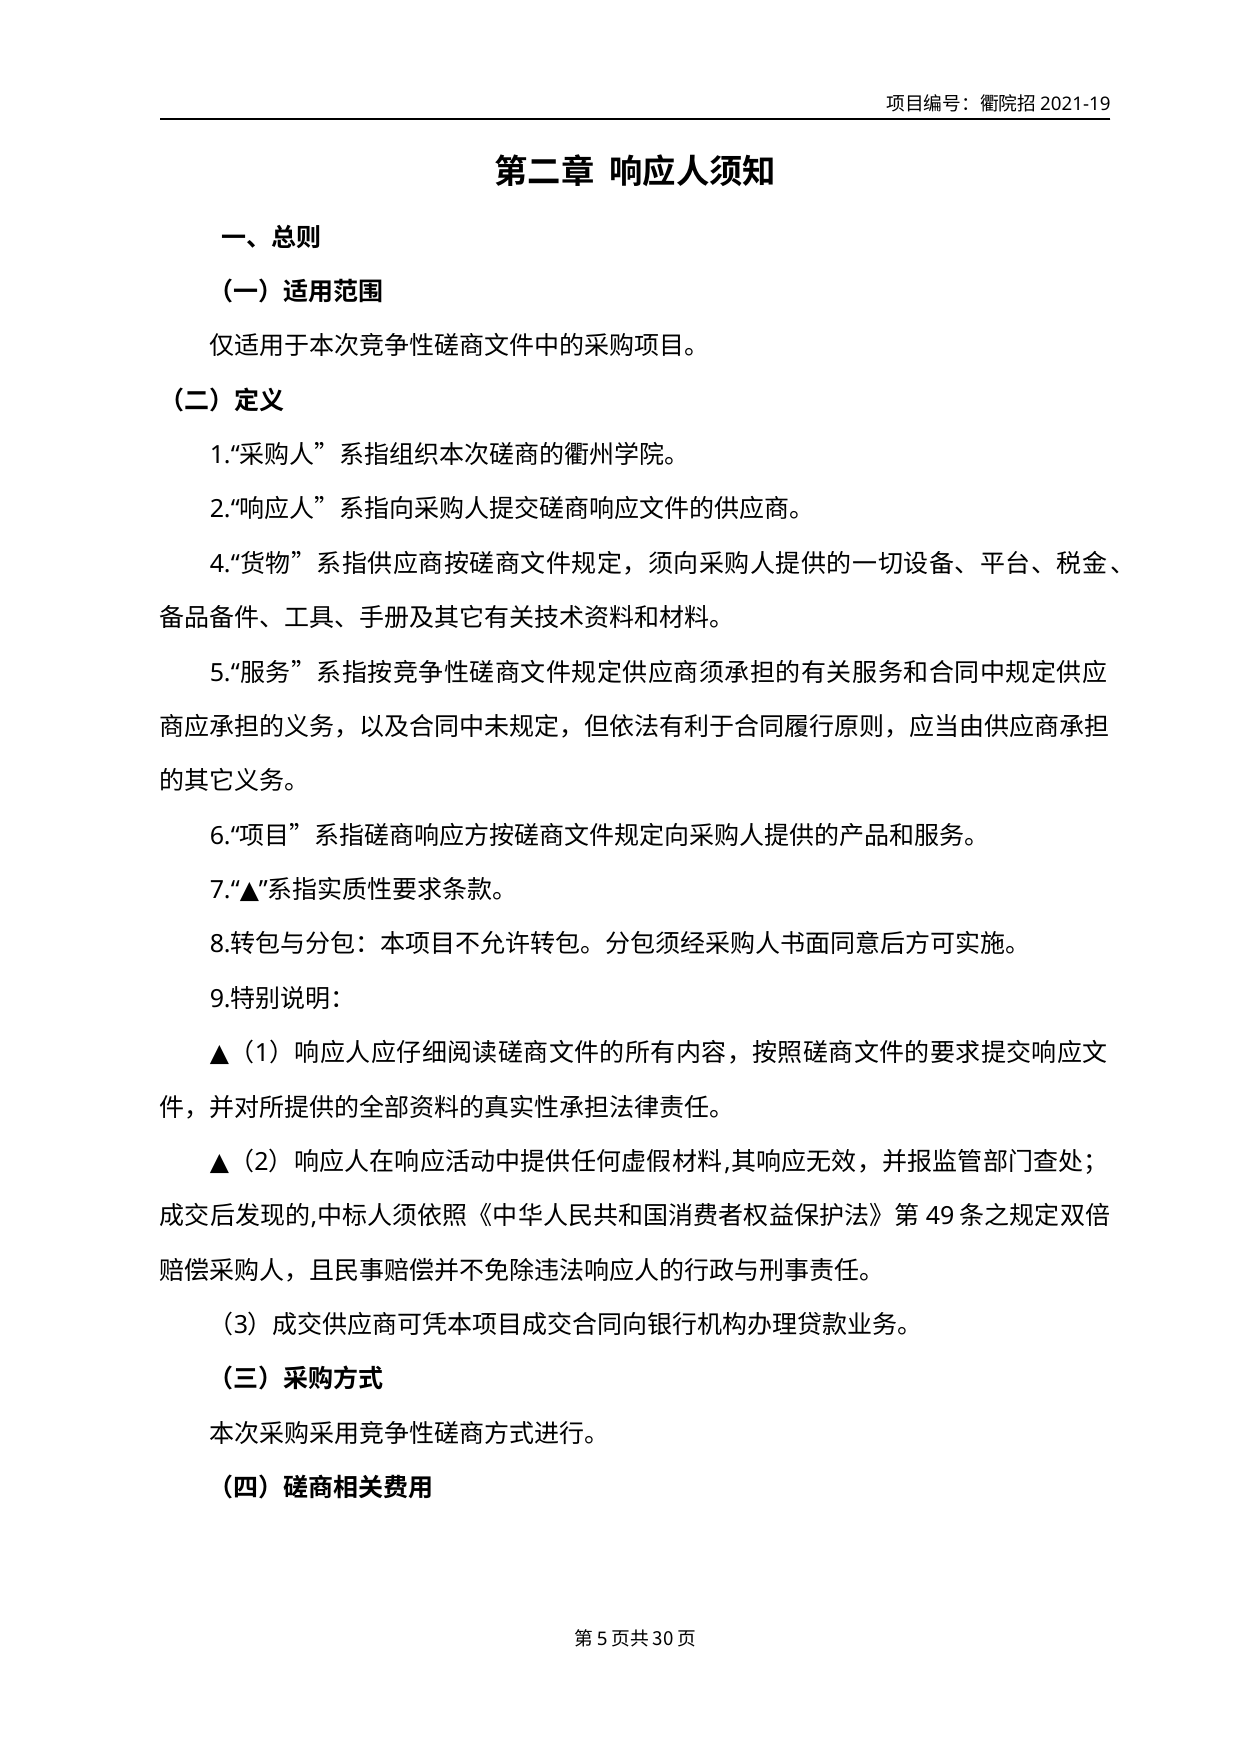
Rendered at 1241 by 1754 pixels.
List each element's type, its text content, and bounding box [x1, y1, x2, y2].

text （四）磋商相关费用 [159, 1468, 1110, 1504]
text 9.特别说明： [159, 978, 1110, 1014]
text 仅适用于本次竞争性磋商文件中的采购项目。 [159, 326, 1110, 362]
text ▲（2）响应人在响应活动中提供任何虚假材料,其响应无效，并报监管部门查处；成交后发现的,中标人须依照《中华人民共和国消费者权益保护法》第49条之规定双倍赔偿采购人，且民事赔偿并不免除违法响应人的行政与刑事责任。 [159, 1141, 1110, 1286]
text 1.“采购人”系指组织本次磋商的衢州学院。 [159, 434, 1110, 471]
text ▲（1）响应人应仔细阅读磋商文件的所有内容，按照磋商文件的要求提交响应文件，并对所提供的全部资料的真实性承担法律责任。 [159, 1033, 1110, 1123]
text （三）采购方式 [159, 1359, 1110, 1395]
text 本次采购采用竞争性磋商方式进行。 [159, 1413, 1110, 1449]
text 4.“货物”系指供应商按磋商文件规定，须向采购人提供的一切设备、平台、税金、备品备件、工具、手册及其它有关技术资料和材料。 [159, 543, 1110, 634]
text （3）成交供应商可凭本项目成交合同向银行机构办理贷款业务。 [159, 1304, 1110, 1341]
text （一）适用范围 [159, 271, 1110, 308]
text 一、总则 [159, 217, 1110, 253]
text 第二章 响应人须知 [159, 145, 1110, 193]
text 8.转包与分包：本项目不允许转包。分包须经采购人书面同意后方可实施。 [159, 924, 1110, 960]
text 5.“服务”系指按竞争性磋商文件规定供应商须承担的有关服务和合同中规定供应商应承担的义务，以及合同中未规定，但依法有利于合同履行原则，应当由供应商承担的其它义务。 [159, 652, 1110, 797]
text 6.“项目”系指磋商响应方按磋商文件规定向采购人提供的产品和服务。 [159, 815, 1110, 851]
text 2.“响应人”系指向采购人提交磋商响应文件的供应商。 [159, 489, 1110, 525]
text （二）定义 [159, 380, 1110, 416]
text 7.“▲”系指实质性要求条款。 [159, 869, 1110, 906]
